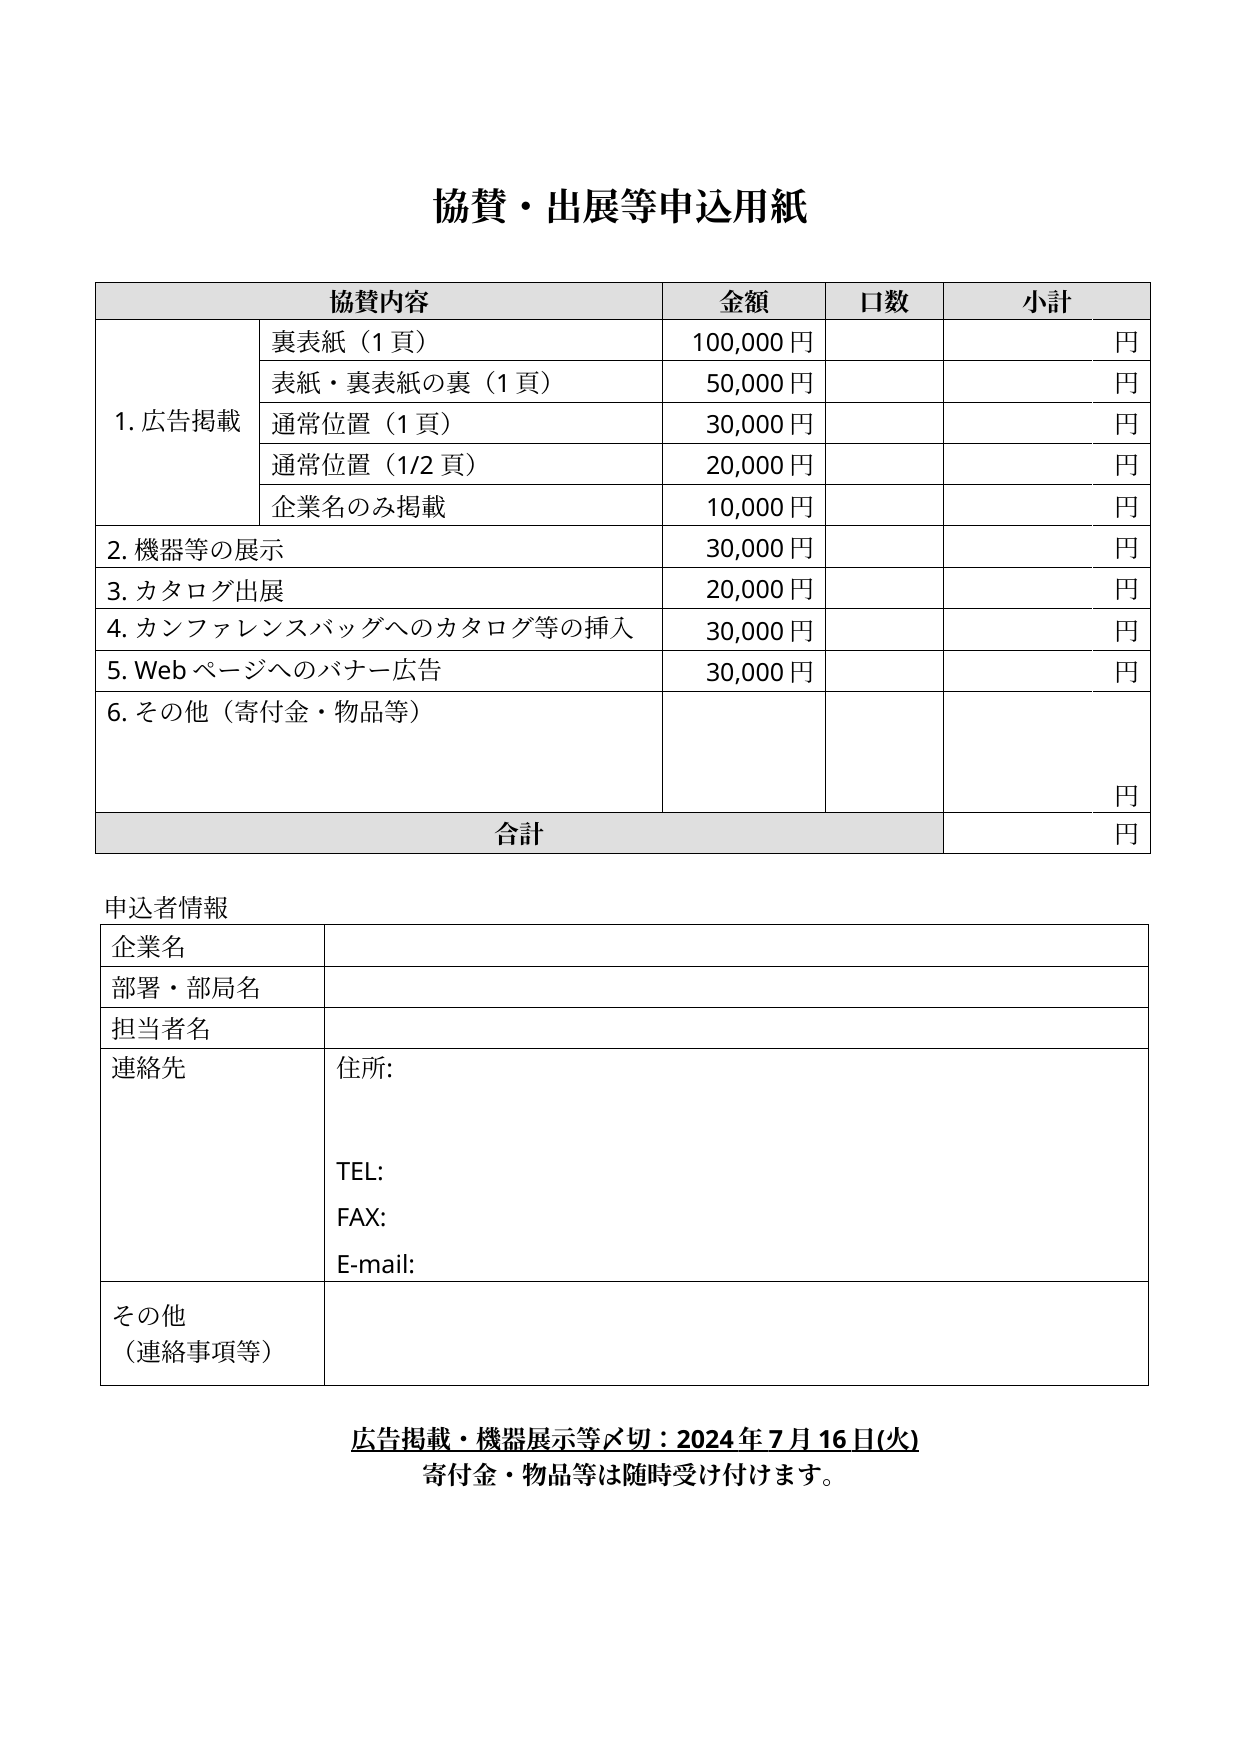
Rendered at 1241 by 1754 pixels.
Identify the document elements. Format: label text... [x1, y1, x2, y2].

table_cell [944, 485, 1092, 525]
table_cell 円 [1093, 444, 1150, 484]
table_cell 通常位置（1/2 頁） [260, 444, 662, 484]
text 申込者情報 [59, 888, 1181, 924]
table_cell 円 [1093, 403, 1150, 443]
table_cell [944, 526, 1092, 567]
table_cell 部署・部局名 [101, 967, 324, 1007]
table_cell 30,000円 [663, 651, 825, 691]
text 広告掲載・機器展示等〆切：2024年7月16日(火) [59, 1419, 1181, 1456]
table_cell [826, 651, 943, 691]
table_cell [944, 361, 1092, 402]
table_cell 100,000円 [663, 320, 825, 360]
table_cell 20,000円 [663, 568, 825, 608]
table_cell 2. 機器等の展示 [96, 526, 662, 567]
table_cell 10,000円 [663, 485, 825, 525]
table_cell [944, 320, 1092, 360]
table_header 協賛内容 [96, 283, 662, 319]
table_cell [944, 813, 1092, 853]
table_header [325, 925, 1148, 966]
table_cell 5. Webページへのバナー広告 [96, 651, 662, 691]
table_cell 連絡先 [101, 1049, 324, 1281]
table_cell [826, 361, 943, 402]
table_cell [944, 568, 1092, 608]
table_cell 円 [1093, 485, 1150, 525]
table_cell [826, 485, 943, 525]
text 寄付金・物品等は随時受け付けます。 [59, 1456, 1181, 1492]
table_header 口数 [826, 283, 943, 319]
table_cell 円 [1093, 692, 1150, 812]
table_cell 50,000円 [663, 361, 825, 402]
table_header 企業名 [101, 925, 324, 966]
table_cell 円 [1093, 813, 1150, 853]
table_cell 円 [1093, 526, 1150, 567]
table_cell 円 [1093, 361, 1150, 402]
table_cell 合計 [96, 813, 943, 853]
table_cell 30,000円 [663, 526, 825, 567]
table_cell [325, 967, 1148, 1007]
table_cell [826, 444, 943, 484]
table_cell [826, 609, 943, 649]
table_cell 担当者名 [101, 1008, 324, 1048]
table_cell 4. カンファレンスバッグへのカタログ等の挿入 [96, 609, 662, 649]
table_header 金額 [663, 283, 825, 319]
text 協賛・出展等申込用紙 [59, 177, 1181, 231]
table_cell 表紙・裏表紙の裏（1頁） [260, 361, 662, 402]
table_cell 円 [1093, 320, 1150, 360]
table_cell 企業名のみ掲載 [260, 485, 662, 525]
table_cell [826, 526, 943, 567]
table_cell [826, 568, 943, 608]
table_cell その他 （連絡事項等） [101, 1282, 324, 1384]
table_cell [826, 692, 943, 812]
table_cell 6. その他（寄付金・物品等） [96, 692, 662, 812]
table_cell 30,000円 [663, 609, 825, 649]
table_cell [663, 692, 825, 812]
table_cell 裏表紙（1頁） [260, 320, 662, 360]
table_cell [944, 403, 1092, 443]
table_header 小計 [944, 283, 1150, 319]
table_cell 円 [1093, 609, 1150, 649]
table_cell 通常位置（1頁） [260, 403, 662, 443]
table_cell 1. 広告掲載 [96, 320, 259, 525]
table_cell [325, 1008, 1148, 1048]
table_cell 円 [1093, 651, 1150, 691]
table_cell [944, 609, 1092, 649]
table_cell 20,000円 [663, 444, 825, 484]
table_cell [826, 320, 943, 360]
table_cell 30,000円 [663, 403, 825, 443]
table_cell [944, 444, 1092, 484]
table_cell [944, 651, 1092, 691]
table_cell [826, 403, 943, 443]
table_cell 住所: TEL: FAX: E-mail: [325, 1049, 1148, 1281]
table_cell [944, 692, 1092, 812]
table_cell 円 [1093, 568, 1150, 608]
table_cell 3. カタログ出展 [96, 568, 662, 608]
table_cell [325, 1282, 1148, 1384]
